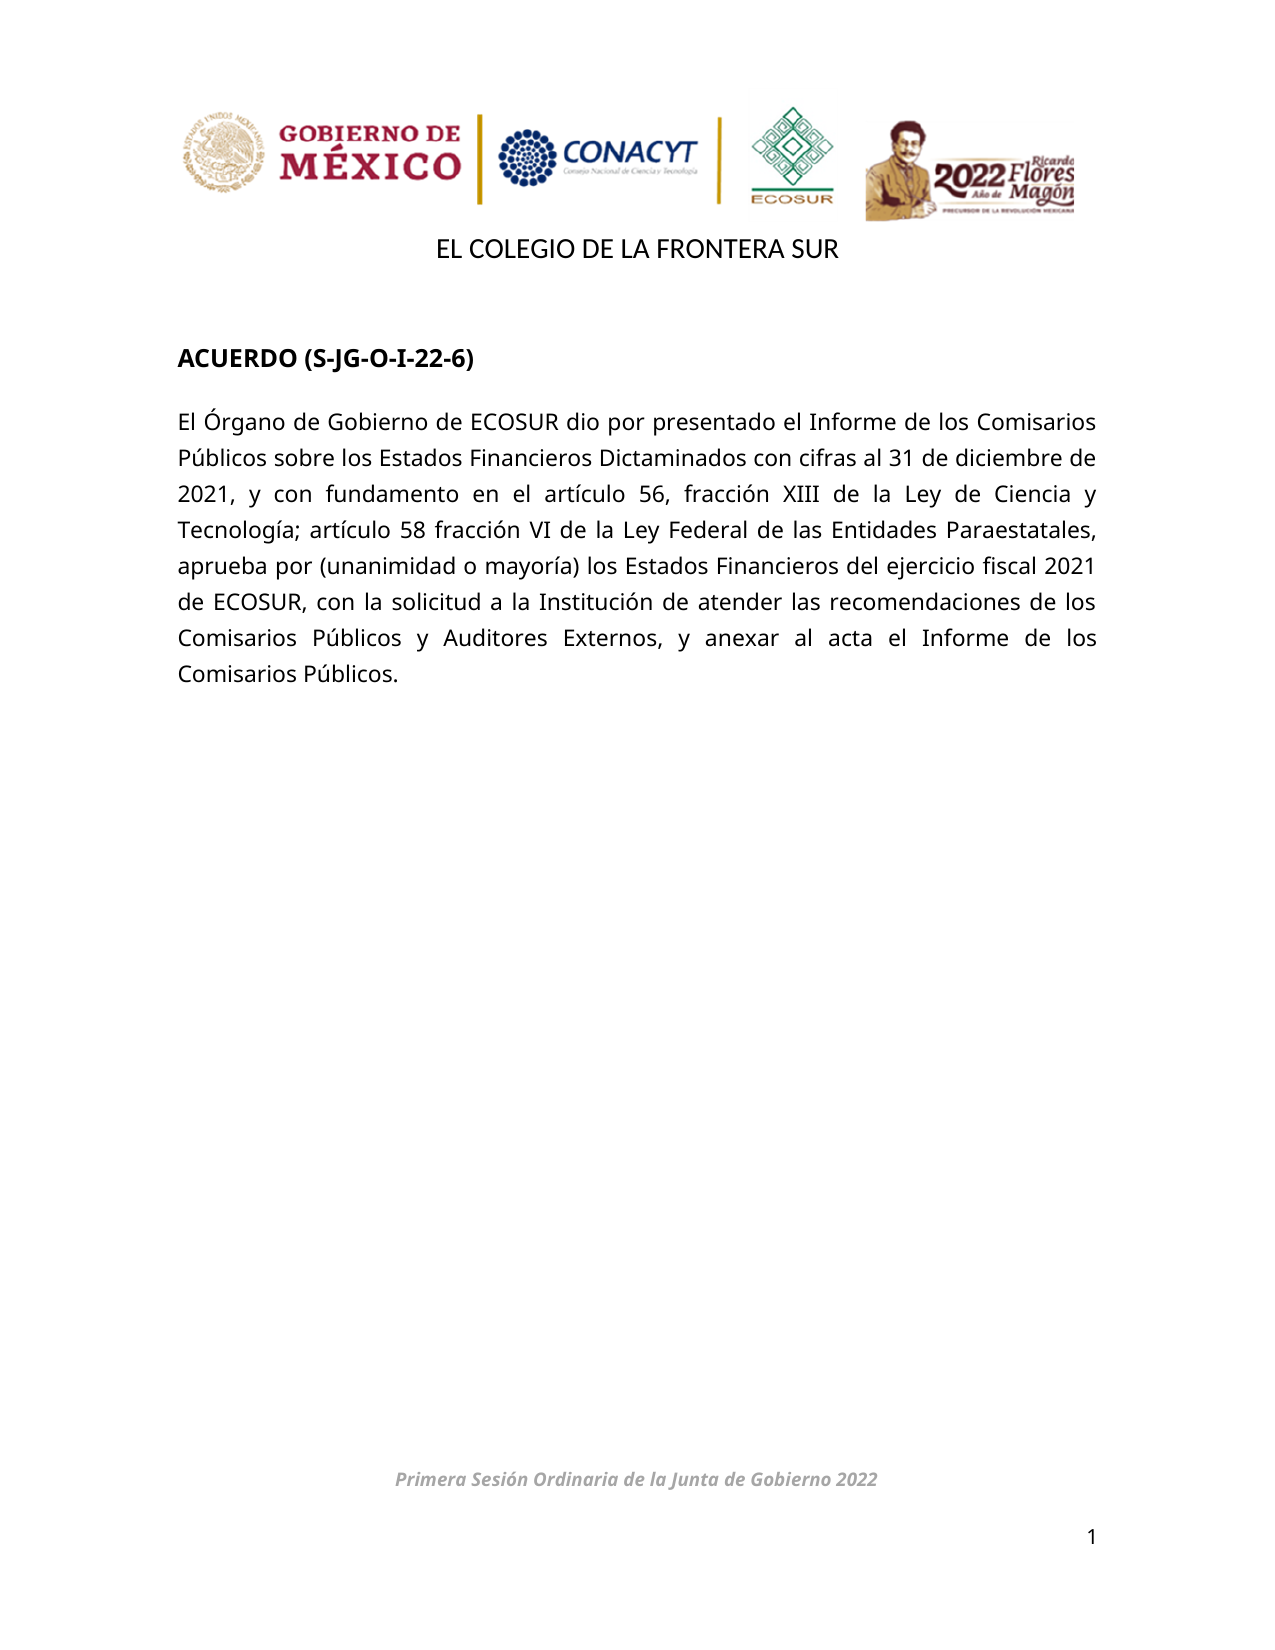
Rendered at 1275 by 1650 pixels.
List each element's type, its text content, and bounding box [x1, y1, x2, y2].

text ACUERDO (S-JG-O-I-22-6) [177, 341, 1098, 375]
text El Órgano de Gobierno de ECOSUR dio por presentado el Informe de los Comisarios Públicos sobre los Estados Financieros Dictaminados con cifras al 31 de diciembre de 2021, y con fundamento en el artículo 56, fracción XIII de la Ley de Ciencia y Tecnología; artículo 58 fracción VI de la Ley Federal de las Entidades Paraestatales, aprueba por (unanimidad o mayoría) los Estados Financieros del ejercicio fiscal 2021 de ECOSUR, con la solicitud a la Institución de atender las recomendaciones de los Comisarios Públicos y Auditores Externos, y anexar al acta el Informe de los Comisarios Públicos. [177, 406, 1098, 689]
picture [177, 73, 1075, 231]
